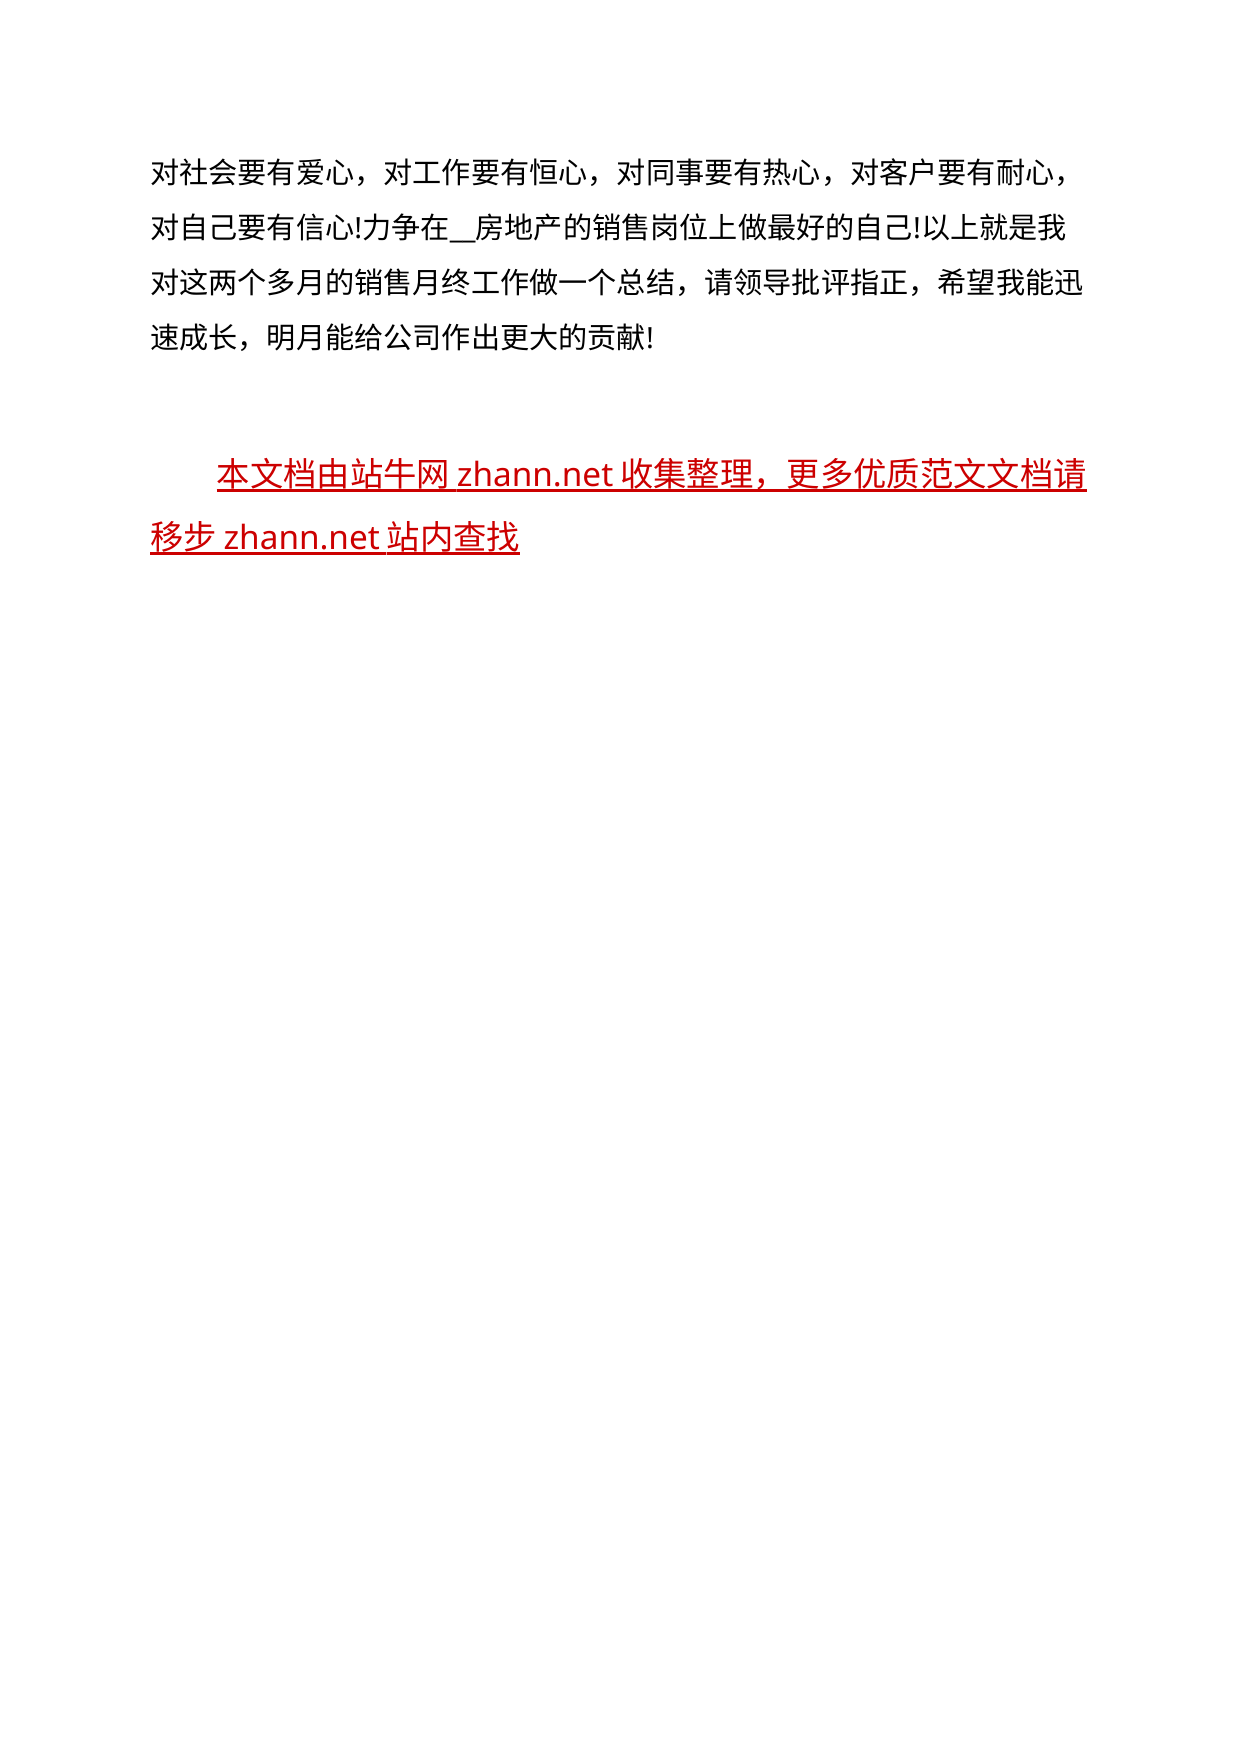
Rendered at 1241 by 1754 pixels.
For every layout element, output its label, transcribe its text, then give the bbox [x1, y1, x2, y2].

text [150, 150, 1090, 357]
text 本文档由站牛网zhann.net收集整理，更多优质范文文档请移步zhann.net站内查找 [150, 448, 1090, 559]
